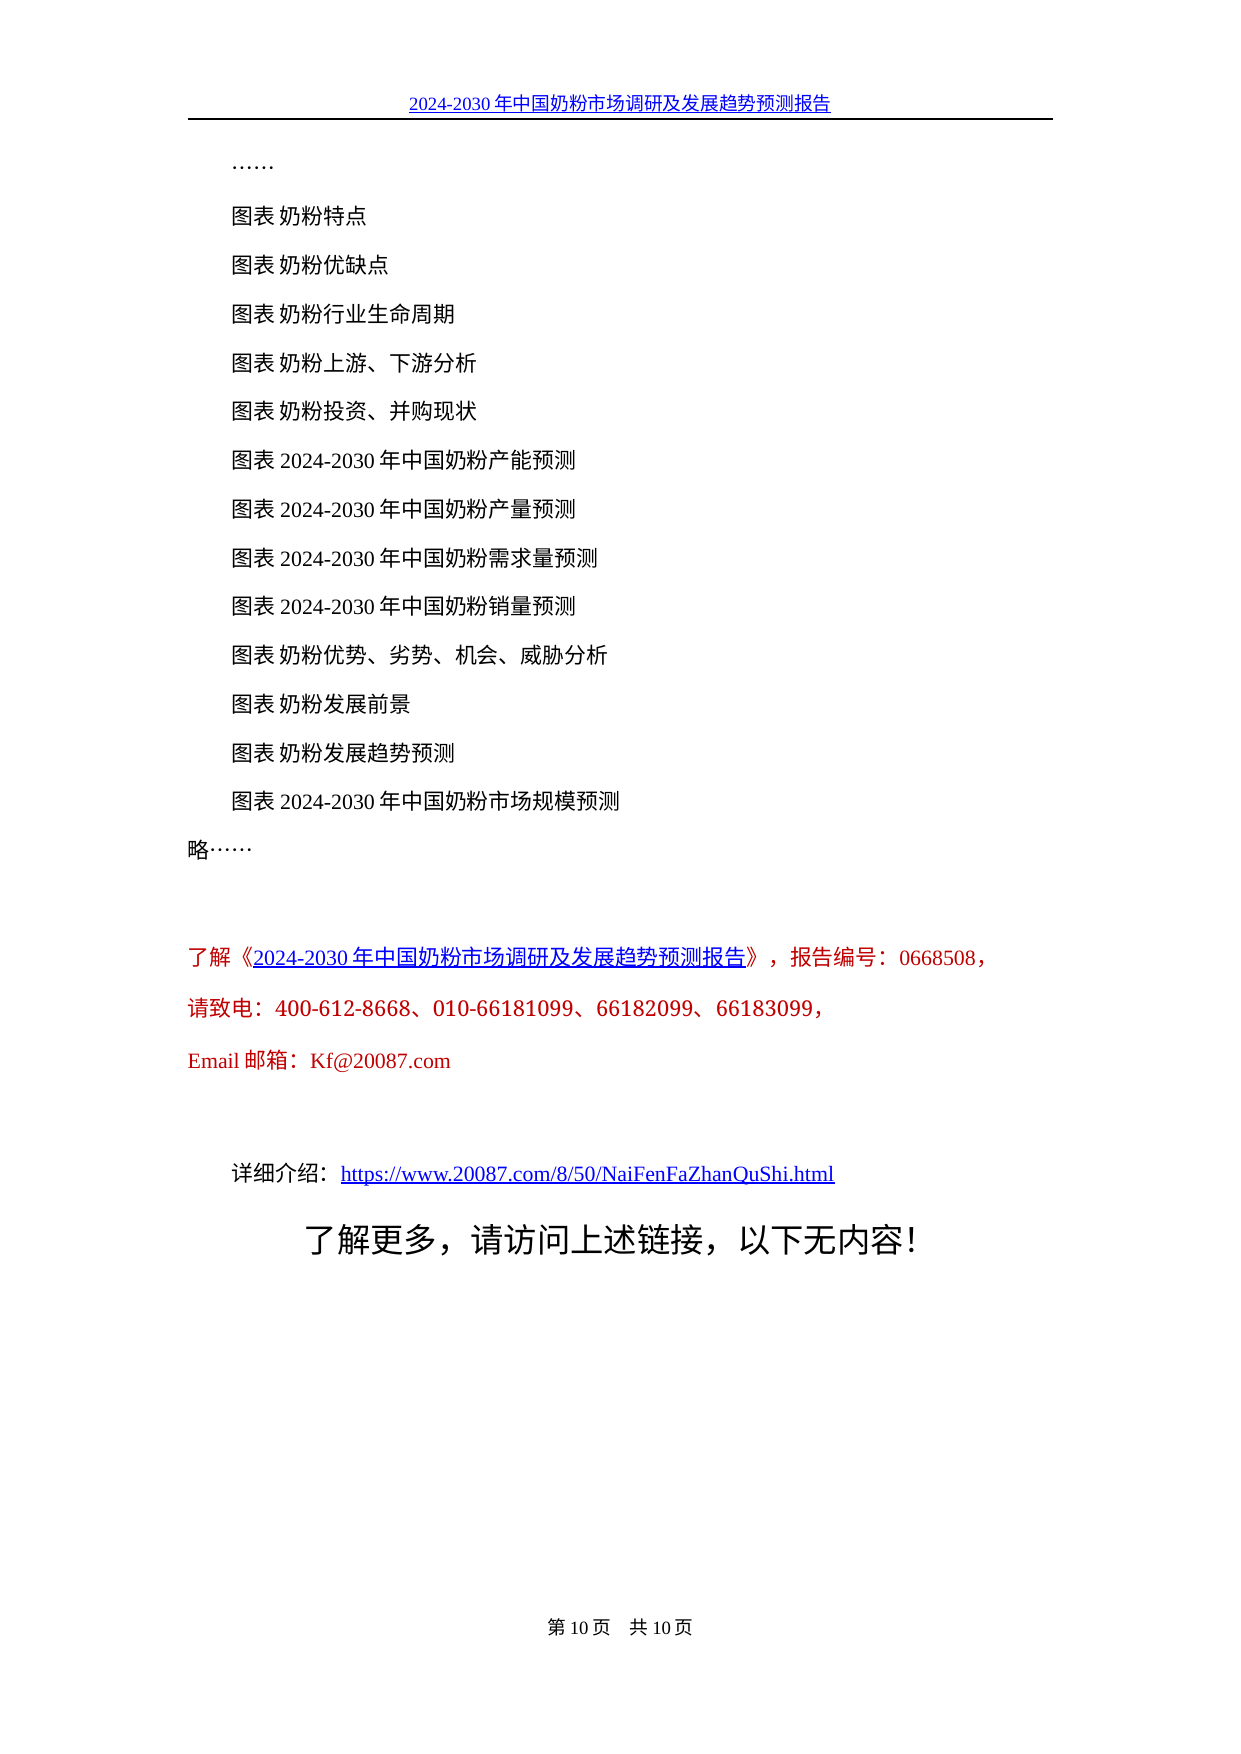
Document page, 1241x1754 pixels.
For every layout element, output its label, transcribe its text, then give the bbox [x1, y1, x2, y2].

text 详细介绍：https://www.20087.com/8/50/NaiFenFaZhanQuShi.html [187, 1155, 1053, 1188]
text Email邮箱：Kf@20087.com [187, 1042, 1053, 1075]
title 了解更多，请访问上述链接，以下无内容！ [187, 1205, 1053, 1270]
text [187, 150, 1053, 865]
text 了解《2024-2030年中国奶粉市场调研及发展趋势预测报告》，报告编号：0668508， [187, 939, 1053, 972]
text 请致电：400-612-8668、010-66181099、66182099、66183099， [187, 991, 1053, 1023]
